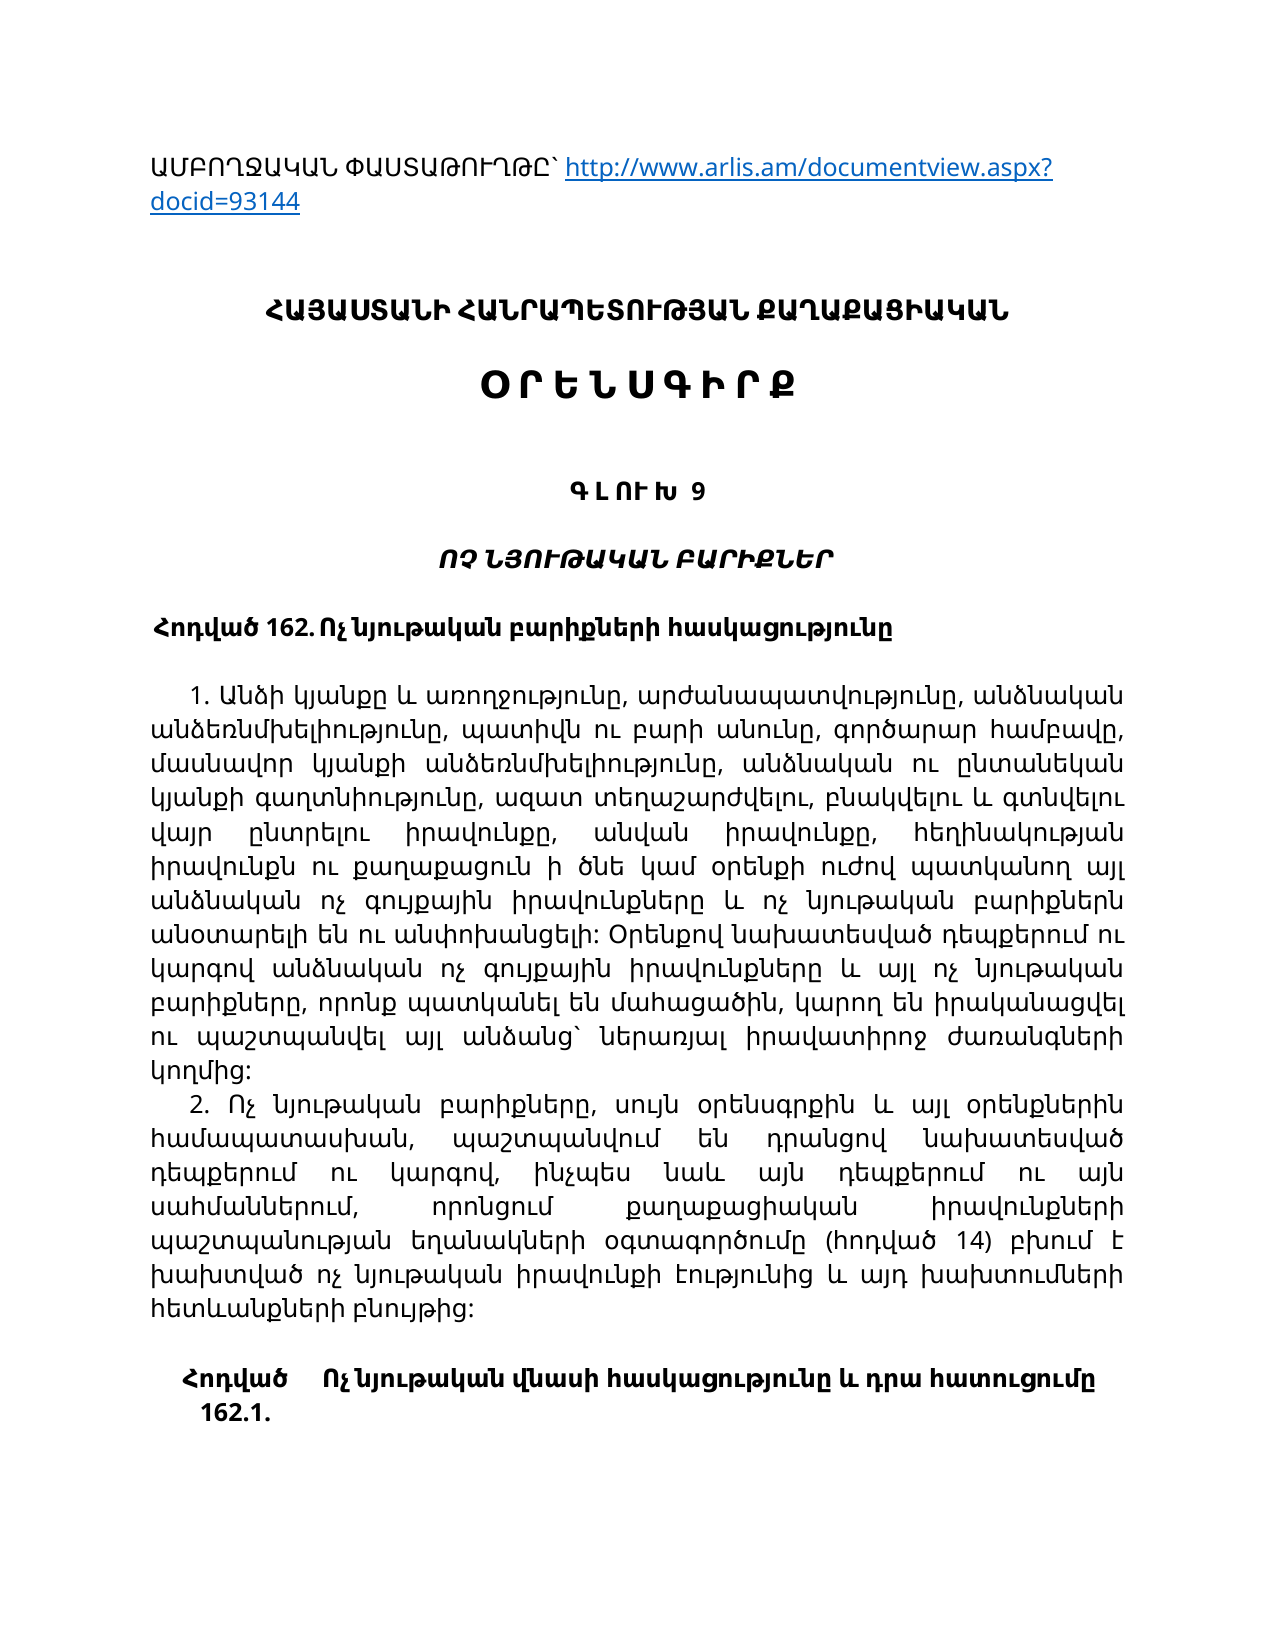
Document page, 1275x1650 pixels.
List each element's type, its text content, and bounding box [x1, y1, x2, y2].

table_header Ոչ նյութական վնասի հասկացությունը և դրա հատուցումը [321, 1359, 1125, 1430]
text 2. Ոչ նյութական բարիքները, սույն օրենսգրքին և այլ օրենքներին համապատասխան, պաշտպանվում են դրանցով նախատեսված դեպքերում ու կարգով, ինչպես նաև այն դեպքերում ու այն սահմաններում, որոնցում քաղաքացիական իրավունքների պաշտպանության եղանակների օգտագործումը (հոդված 14) բխում է խախտված ոչ նյութական իրավունքի էությունից և այդ խախտումների հետևանքների բնույթից: [150, 1087, 1125, 1325]
text 1. Անձի կյանքը և առողջությունը, արժանապատվությունը, անձնական անձեռնմխելիությունը, պատիվն ու բարի անունը, գործարար համբավը, մասնավոր կյանքի անձեռնմխելիությունը, անձնական ու ընտանեկան կյանքի գաղտնիությունը, ազատ տեղաշարժվելու, բնակվելու և գտնվելու վայր ընտրելու իրավունքը, անվան իրավունքը, հեղինակության իրավունքն ու քաղաքացուն ի ծնե կամ օրենքի ուժով պատկանող այլ անձնական ոչ գույքային իրավունքները և ոչ նյութական բարիքներն անօտարելի են ու անփոխանցելի: Օրենքով նախատեսված դեպքերում ու կարգով անձնական ոչ գույքային իրավունքները և այլ ոչ նյութական բարիքները, որոնք պատկանել են մահացածին, կարող են իրականացվել ու պաշտպանվել այլ անձանց` ներառյալ իրավատիրոջ ժառանգների կողմից: [150, 678, 1125, 1087]
table_header Ոչ նյութական բարիքների հասկացությունը [319, 610, 1125, 644]
text Գ Լ ՈՒ Խ 9 [150, 473, 1125, 508]
text ԱՄԲՈՂՋԱԿԱՆ ՓԱՍՏԱԹՈՒՂԹԸ` http://www.arlis.am/documentview.aspx?docid=93144 [150, 150, 1162, 218]
table_header Հոդված 162. [150, 610, 319, 644]
text Օ Ր Ե Ն Ս Գ Ի Ր Ք [150, 359, 1125, 410]
text ՈՉ ՆՅՈՒԹԱԿԱՆ ԲԱՐԻՔՆԵՐ [150, 542, 1125, 576]
table_header Հոդված 162.1. [150, 1359, 321, 1430]
text ՀԱՅԱՍՏԱՆԻ ՀԱՆՐԱՊԵՏՈՒԹՅԱՆ ՔԱՂԱՔԱՑԻԱԿԱՆ [150, 291, 1125, 329]
